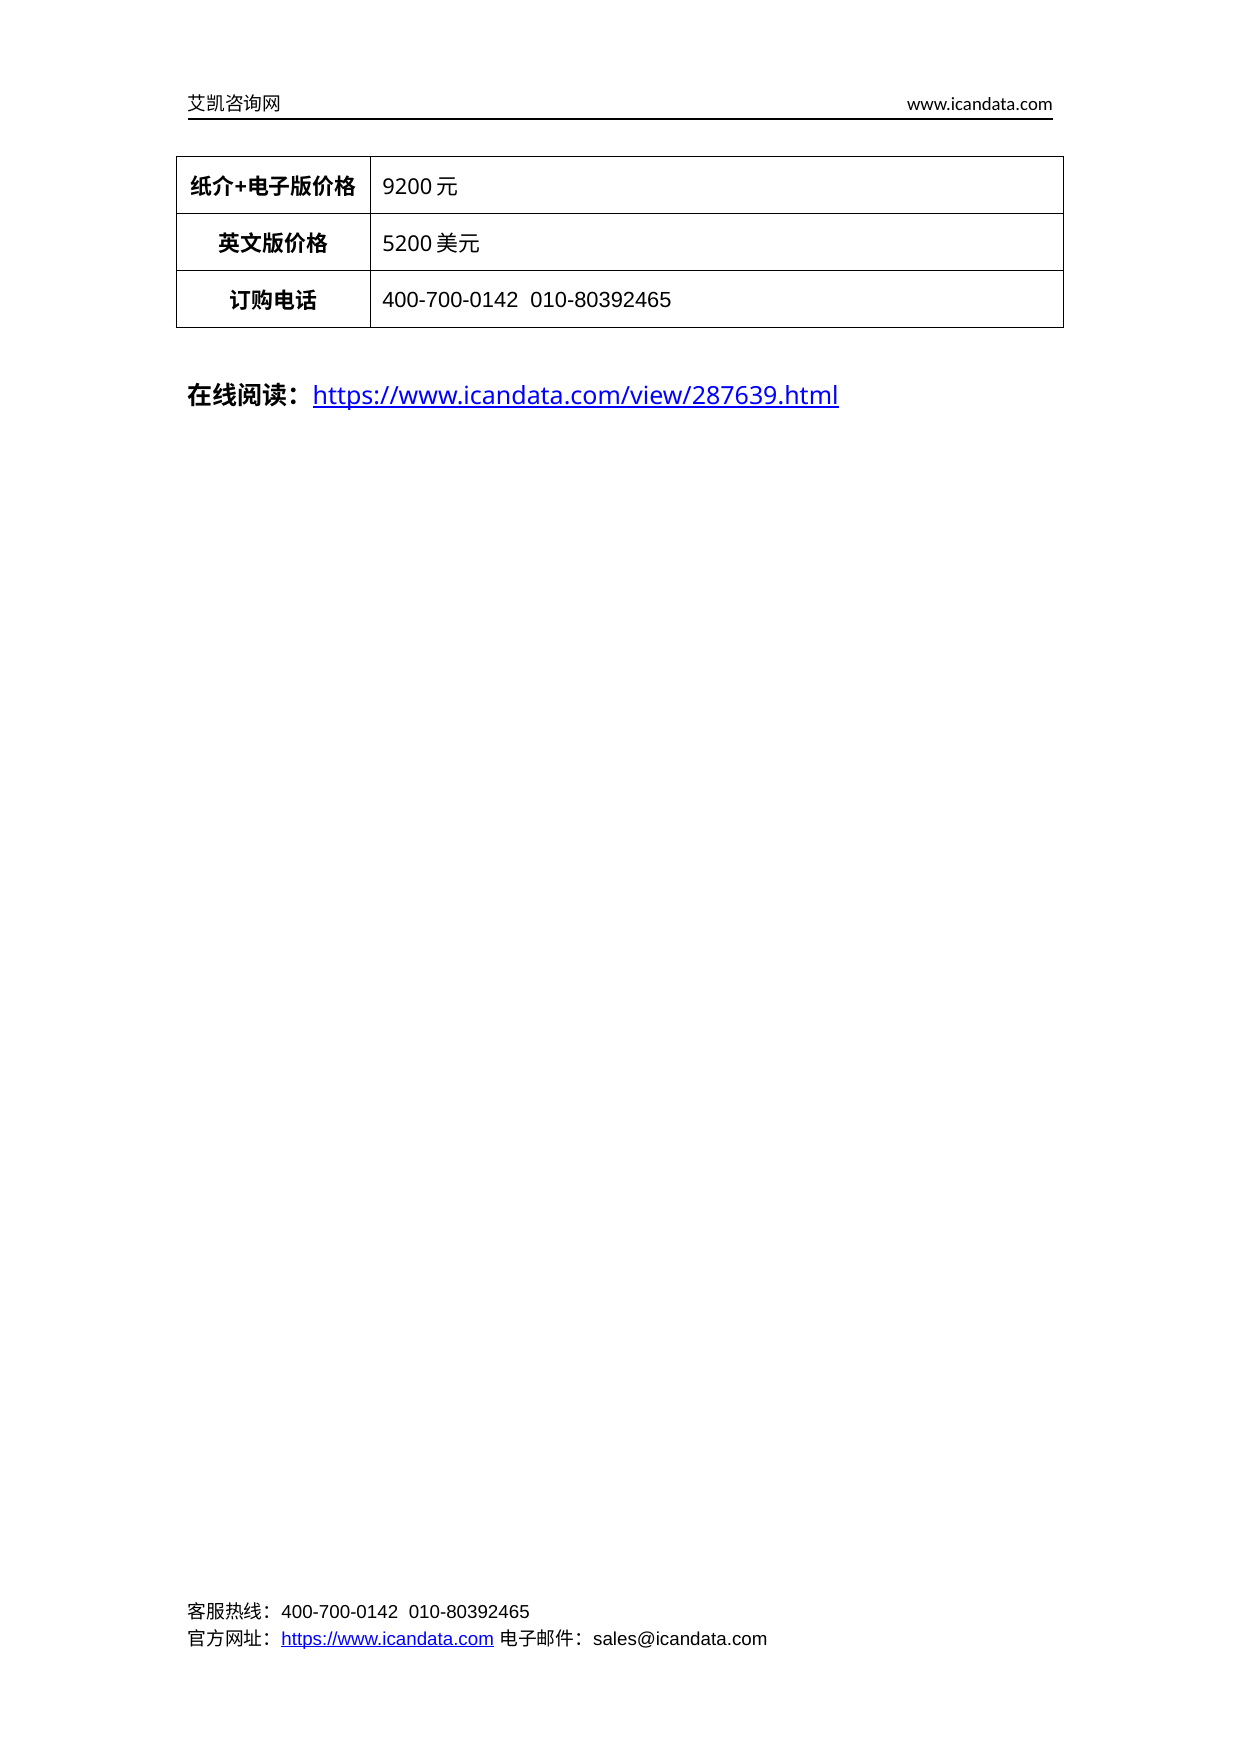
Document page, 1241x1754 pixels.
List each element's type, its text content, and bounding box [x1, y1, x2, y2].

text 在线阅读：https://www.icandata.com/view/287639.html [187, 361, 1053, 426]
table_cell 400-700-0142 010-80392465 [371, 271, 1063, 327]
table_cell 9200元 [371, 157, 1063, 213]
table_cell 订购电话 [177, 271, 370, 327]
table_cell 纸介+电子版价格 [177, 157, 370, 213]
table_cell 英文版价格 [177, 214, 370, 270]
table_cell 5200美元 [371, 214, 1063, 270]
